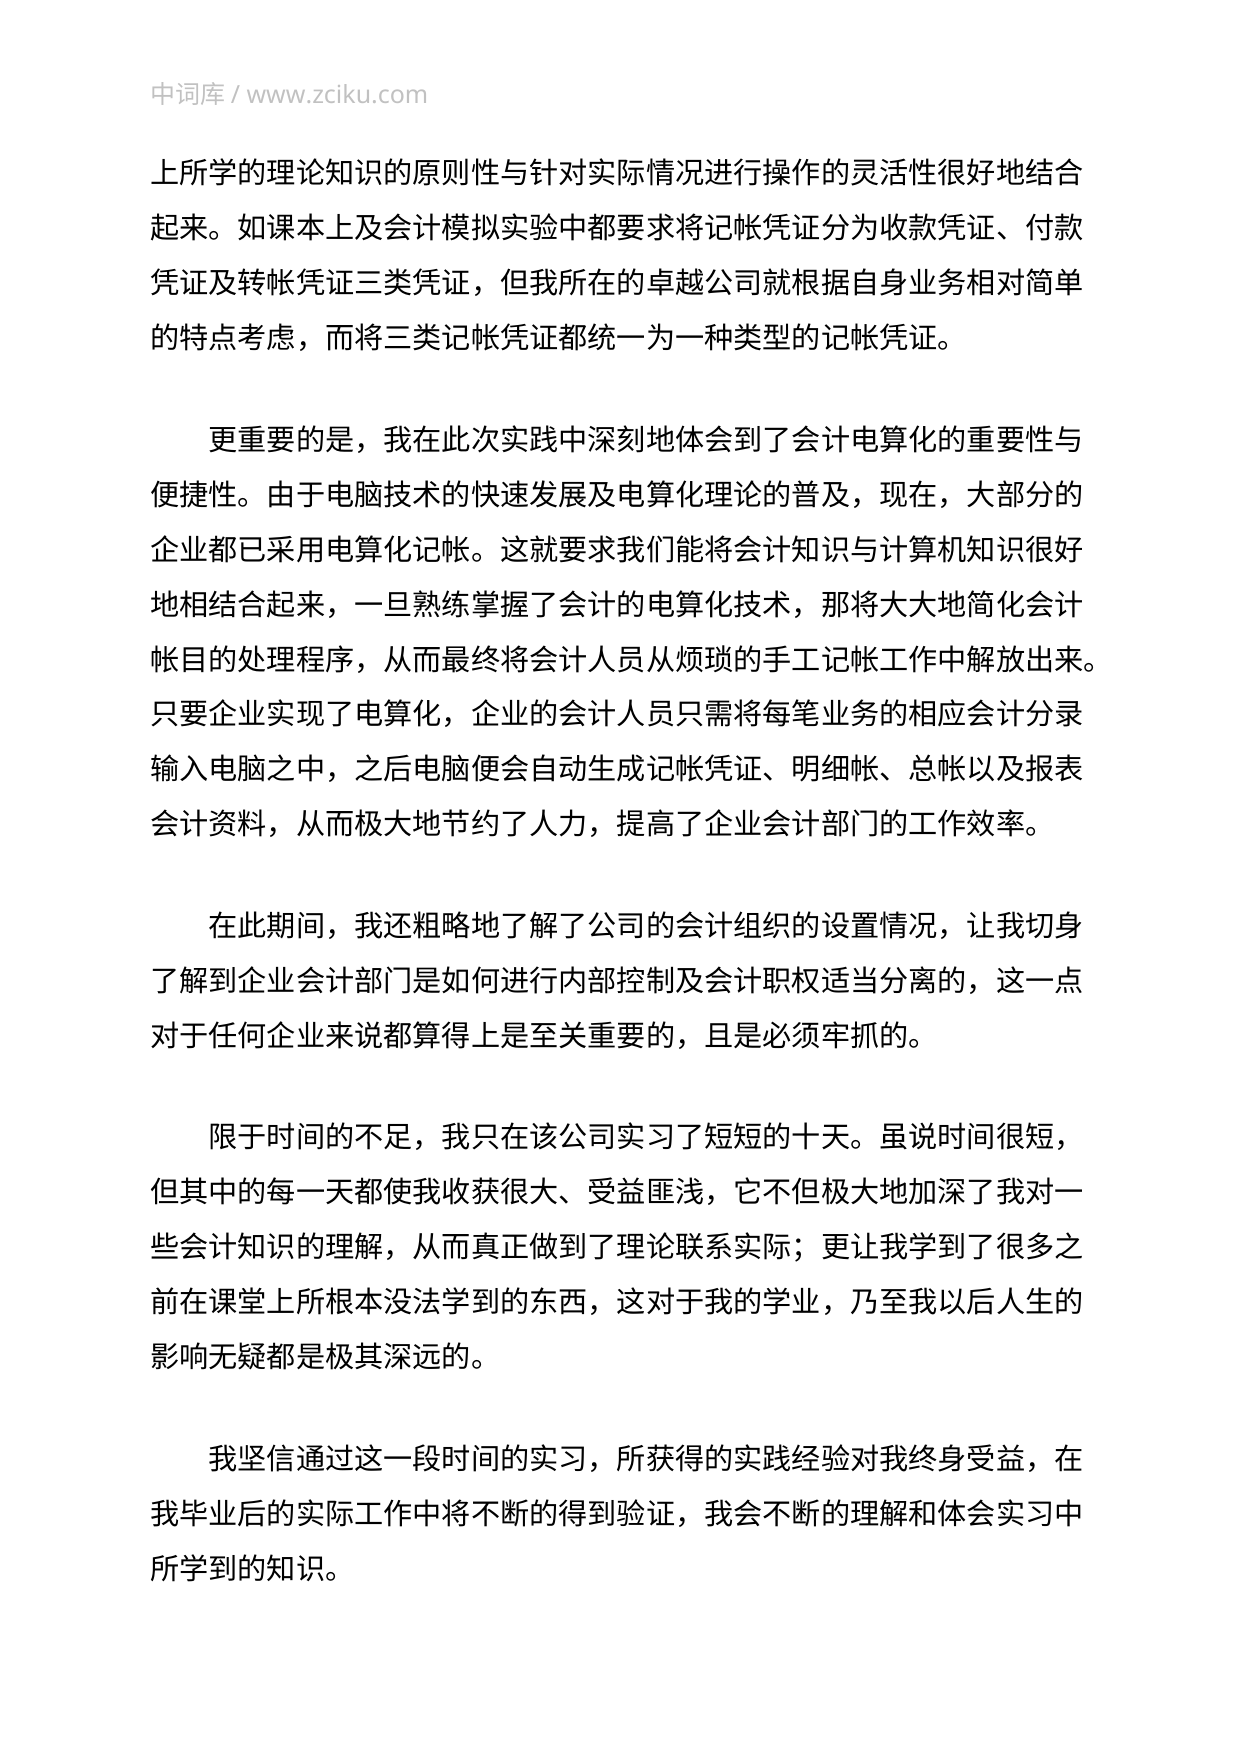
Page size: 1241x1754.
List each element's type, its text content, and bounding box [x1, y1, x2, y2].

text 在此期间，我还粗略地了解了公司的会计组织的设置情况，让我切身了解到企业会计部门是如何进行内部控制及会计职权适当分离的，这一点对于任何企业来说都算得上是至关重要的，且是必须牢抓的。 [150, 902, 1090, 1054]
text 更重要的是，我在此次实践中深刻地体会到了会计电算化的重要性与便捷性。由于电脑技术的快速发展及电算化理论的普及，现在，大部分的企业都已采用电算化记帐。这就要求我们能将会计知识与计算机知识很好地相结合起来，一旦熟练掌握了会计的电算化技术，那将大大地简化会计帐目的处理程序，从而最终将会计人员从烦琐的手工记帐工作中解放出来。只要企业实现了电算化，企业的会计人员只需将每笔业务的相应会计分录输入电脑之中，之后电脑便会自动生成记帐凭证、明细帐、总帐以及报表会计资料，从而极大地节约了人力，提高了企业会计部门的工作效率。 [150, 416, 1090, 843]
text 限于时间的不足，我只在该公司实习了短短的十天。虽说时间很短，但其中的每一天都使我收获很大、受益匪浅，它不但极大地加深了我对一些会计知识的理解，从而真正做到了理论联系实际；更让我学到了很多之前在课堂上所根本没法学到的东西，这对于我的学业，乃至我以后人生的影响无疑都是极其深远的。 [150, 1114, 1090, 1376]
text 我坚信通过这一段时间的实习，所获得的实践经验对我终身受益，在我毕业后的实际工作中将不断的得到验证，我会不断的理解和体会实习中所学到的知识。 [150, 1435, 1090, 1587]
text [150, 150, 1090, 357]
